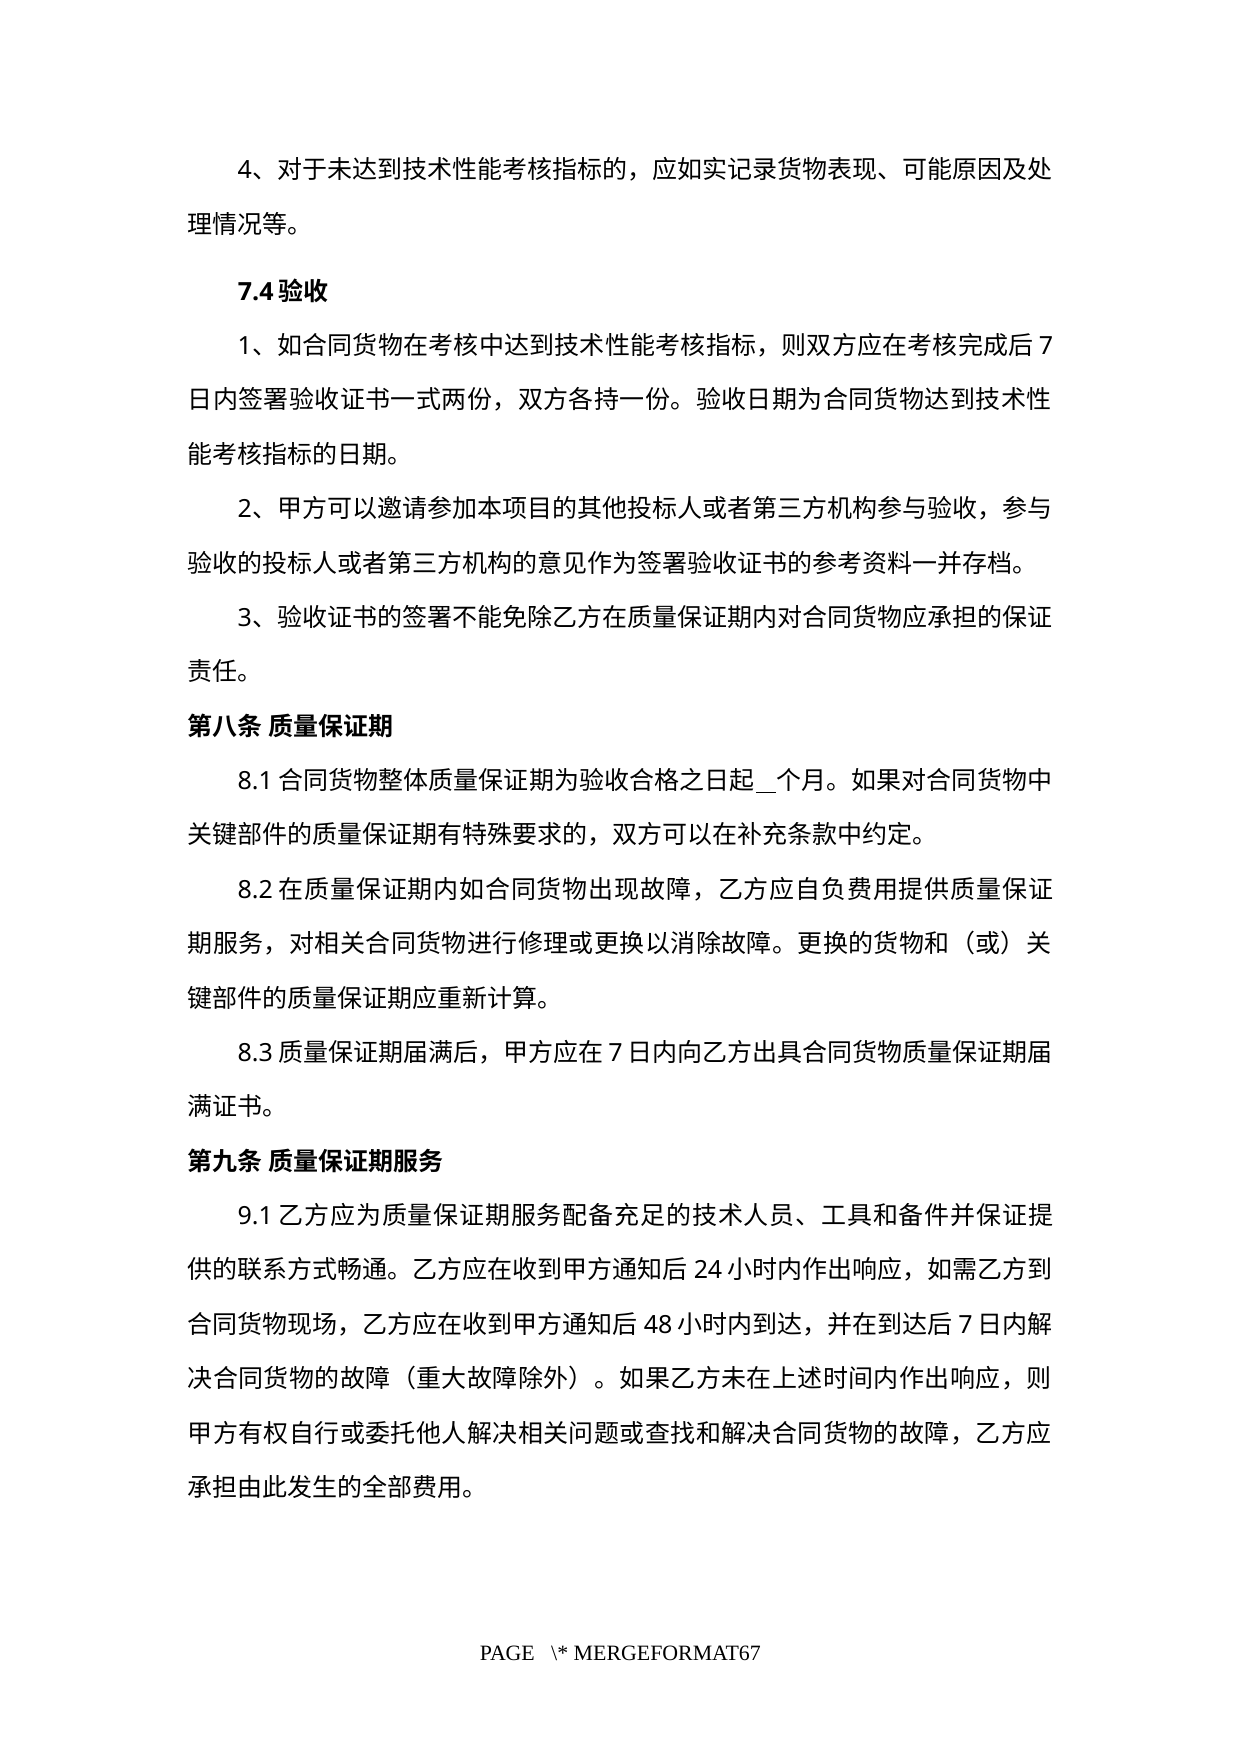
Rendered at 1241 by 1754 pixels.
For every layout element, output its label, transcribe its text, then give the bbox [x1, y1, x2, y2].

text 9.1乙方应为质量保证期服务配备充足的技术人员、工具和备件并保证提供的联系方式畅通。乙方应在收到甲方通知后24小时内作出响应，如需乙方到合同货物现场，乙方应在收到甲方通知后48小时内到达，并在到达后7日内解决合同货物的故障（重大故障除外）。如果乙方未在上述时间内作出响应，则甲方有权自行或委托他人解决相关问题或查找和解决合同货物的故障，乙方应承担由此发生的全部费用。 [187, 1196, 1053, 1504]
text 7.4验收 [187, 271, 1053, 307]
text 8.1合同货物整体质量保证期为验收合格之日起 个月。如果对合同货物中关键部件的质量保证期有特殊要求的，双方可以在补充条款中约定。 [187, 761, 1053, 851]
text 8.3质量保证期届满后，甲方应在7日内向乙方出具合同货物质量保证期届满证书。 [187, 1032, 1053, 1123]
text 第九条 质量保证期服务 [187, 1141, 1053, 1177]
text 第八条 质量保证期 [187, 706, 1053, 742]
text 4、对于未达到技术性能考核指标的，应如实记录货物表现、可能原因及处理情况等。 [187, 150, 1053, 241]
text 3、验收证书的签署不能免除乙方在质量保证期内对合同货物应承担的保证责任。 [187, 597, 1053, 688]
text 2、甲方可以邀请参加本项目的其他投标人或者第三方机构参与验收，参与验收的投标人或者第三方机构的意见作为签署验收证书的参考资料一并存档。 [187, 489, 1053, 579]
text 8.2在质量保证期内如合同货物出现故障，乙方应自负费用提供质量保证期服务，对相关合同货物进行修理或更换以消除故障。更换的货物和（或）关键部件的质量保证期应重新计算。 [187, 869, 1053, 1014]
text 1、如合同货物在考核中达到技术性能考核指标，则双方应在考核完成后7日内签署验收证书一式两份，双方各持一份。验收日期为合同货物达到技术性能考核指标的日期。 [187, 326, 1053, 471]
